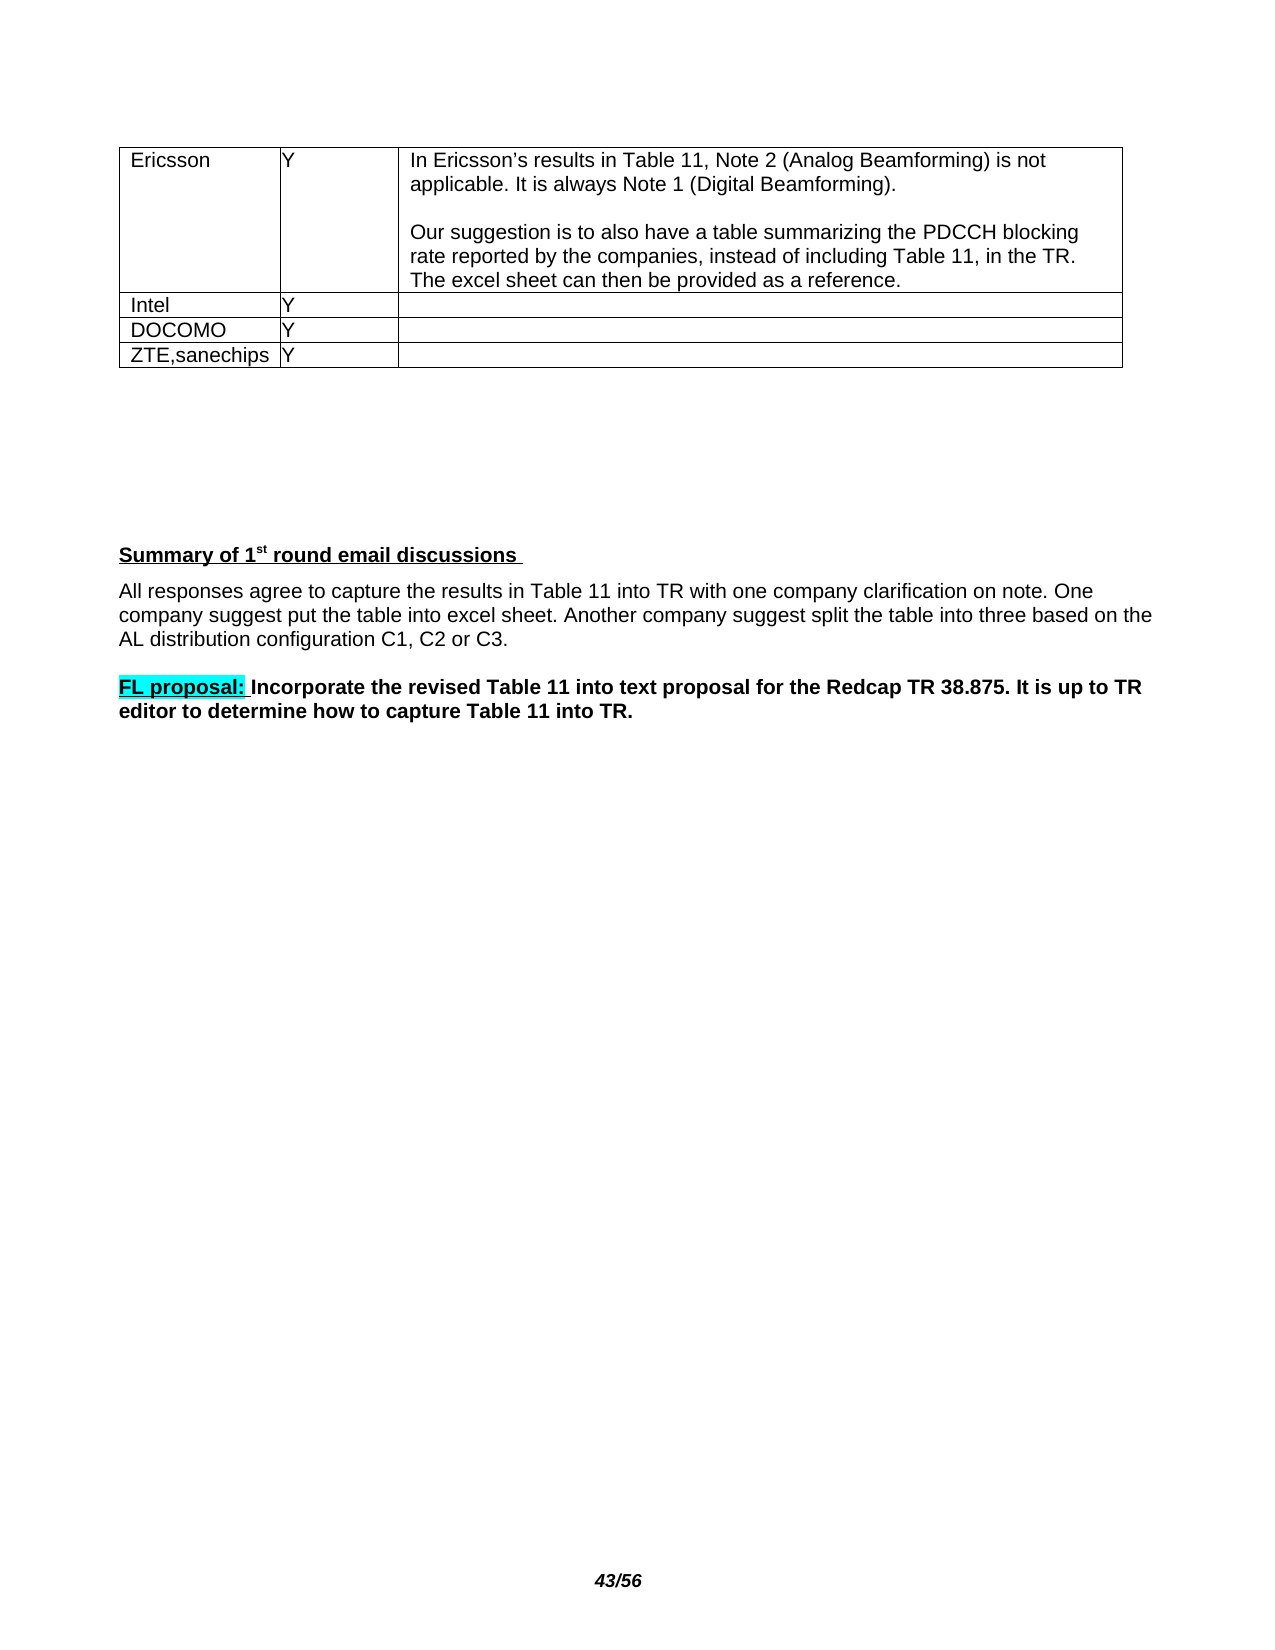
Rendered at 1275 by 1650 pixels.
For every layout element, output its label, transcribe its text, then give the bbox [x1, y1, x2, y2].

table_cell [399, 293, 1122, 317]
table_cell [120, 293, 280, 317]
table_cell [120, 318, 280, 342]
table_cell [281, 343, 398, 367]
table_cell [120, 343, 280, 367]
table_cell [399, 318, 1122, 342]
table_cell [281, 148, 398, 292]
text FL proposal: Incorporate the revised Table 11 into text proposal for the Redcap TR 38.875. It is up to TR editor to determine how to capture Table 11 into TR. [118, 675, 1156, 723]
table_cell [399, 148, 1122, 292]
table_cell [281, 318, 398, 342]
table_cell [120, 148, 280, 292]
text All responses agree to capture the results in Table 11 into TR with one company clarification on note. One company suggest put the table into excel sheet. Another company suggest split the table into three based on the AL distribution configuration C1, C2 or C3. [118, 579, 1156, 651]
text Summary of 1st round email discussions [118, 542, 1156, 566]
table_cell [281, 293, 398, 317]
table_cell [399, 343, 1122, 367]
